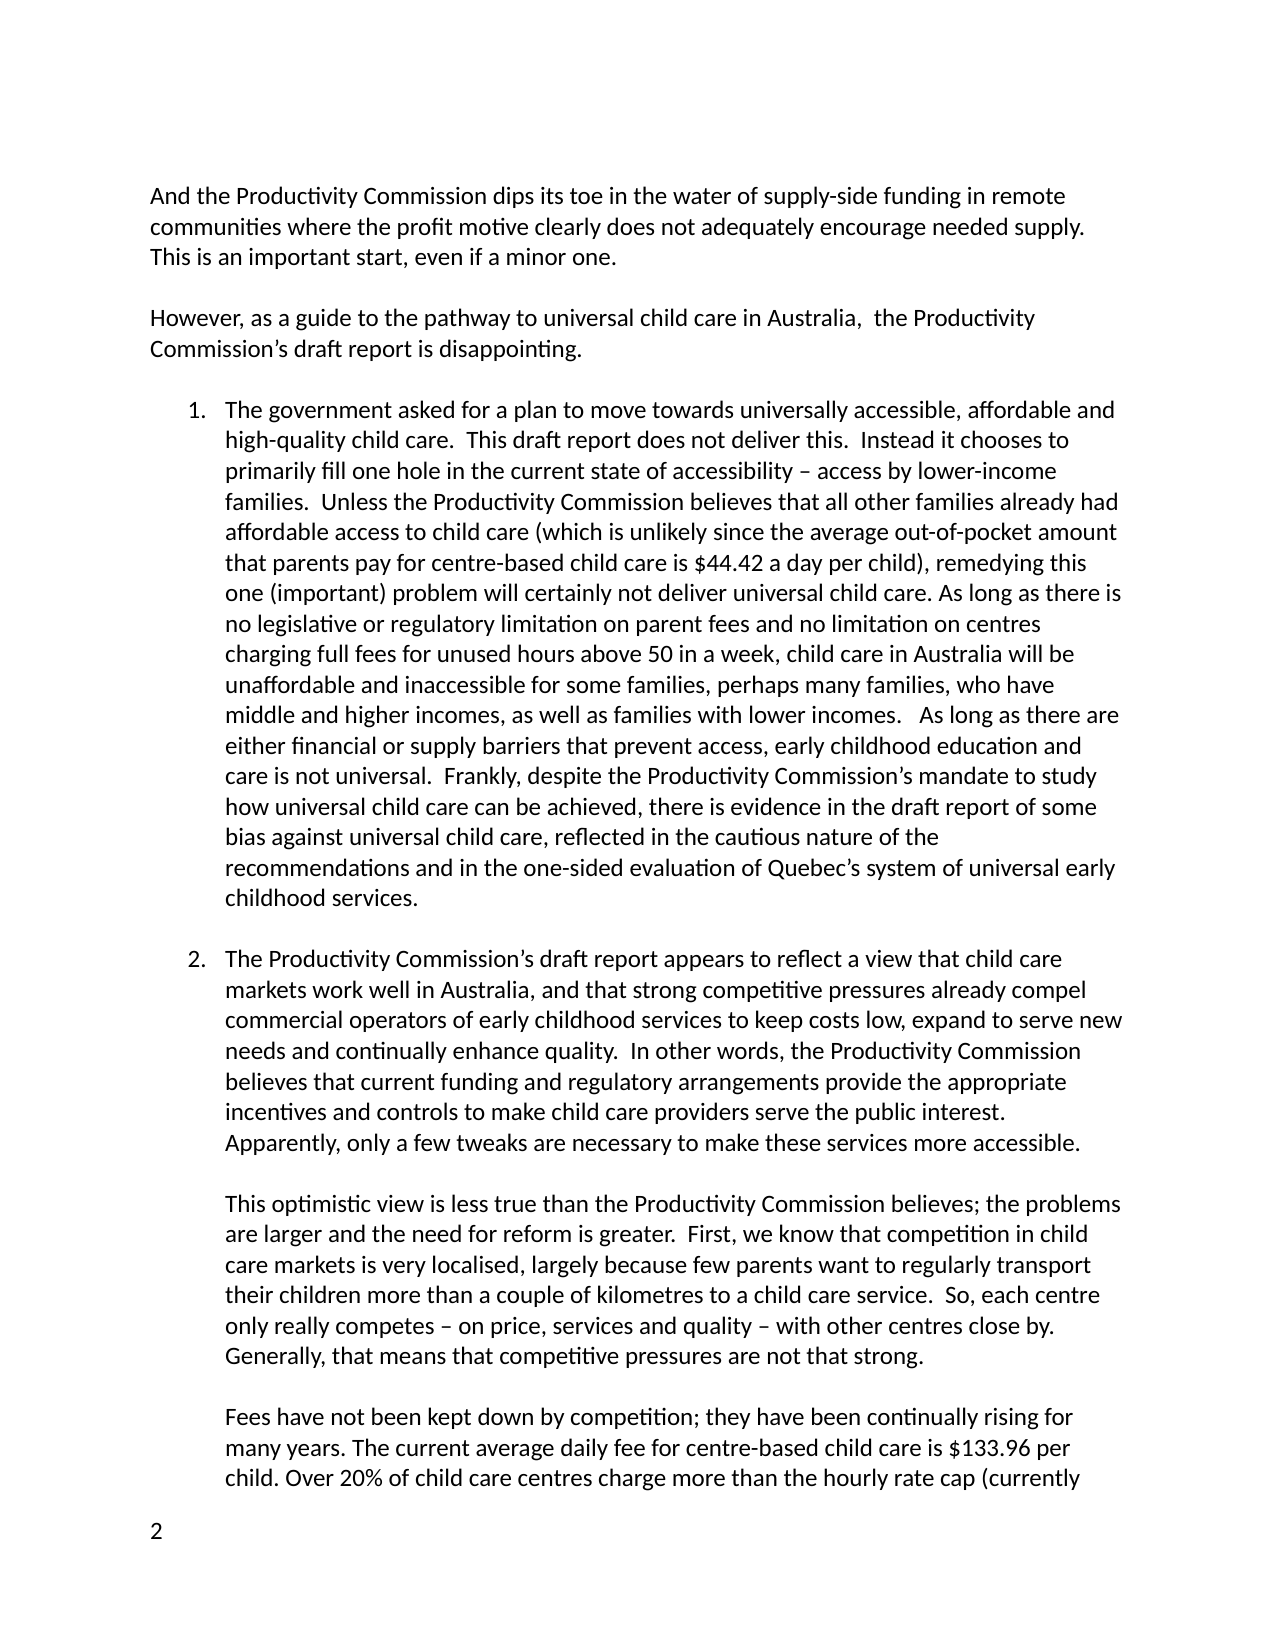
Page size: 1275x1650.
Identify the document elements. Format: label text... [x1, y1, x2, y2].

list The Productivity Commission’s draft report appears to reflect a view that child care markets work well in Australia, and that strong competitive pressures already compel commercial operators of early childhood services to keep costs low, expand to serve new needs and continually enhance quality. In other words, the Productivity Commission believes that current funding and regulatory arrangements provide the appropriate incentives and controls to make child care providers serve the public interest. Apparently, only a few tweaks are necessary to make these services more accessible. This optimistic view is less true than the Productivity Commission believes; the problems are larger and the need for reform is greater. First, we know that competition in child care markets is very localised, largely because few parents want to regularly transport their children more than a couple of kilometres to a child care service. So, each centre only really competes – on price, services and quality – with other centres close by. Generally, that means that competitive pressures are not that strong. [187, 943, 1125, 1371]
list The government asked for a plan to move towards universally accessible, affordable and high-quality child care. This draft report does not deliver this. Instead it chooses to primarily fill one hole in the current state of accessibility – access by lower-income families. Unless the Productivity Commission believes that all other families already had affordable access to child care (which is unlikely since the average out-of-pocket amount that parents pay for centre-based child care is $44.42 a day per child), remedying this one (important) problem will certainly not deliver universal child care. As long as there is no legislative or regulatory limitation on parent fees and no limitation on centres charging full fees for unused hours above 50 in a week, child care in Australia will be unaffordable and inaccessible for some families, perhaps many families, who have middle and higher incomes, as well as families with lower incomes. As long as there are either financial or supply barriers that prevent access, early childhood education and care is not universal. Frankly, despite the Productivity Commission’s mandate to study how universal child care can be achieved, there is evidence in the draft report of some bias against universal child care, reflected in the cautious nature of the recommendations and in the one-sided evaluation of Quebec’s system of universal early childhood services. [187, 394, 1125, 913]
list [225, 1401, 1125, 1493]
text And the Productivity Commission dips its toe in the water of supply-side funding in remote communities where the profit motive clearly does not adequately encourage needed supply. This is an important start, even if a minor one. [150, 181, 1125, 272]
text However, as a guide to the pathway to universal child care in Australia, the Productivity Commission’s draft report is disappointing. [150, 303, 1125, 364]
